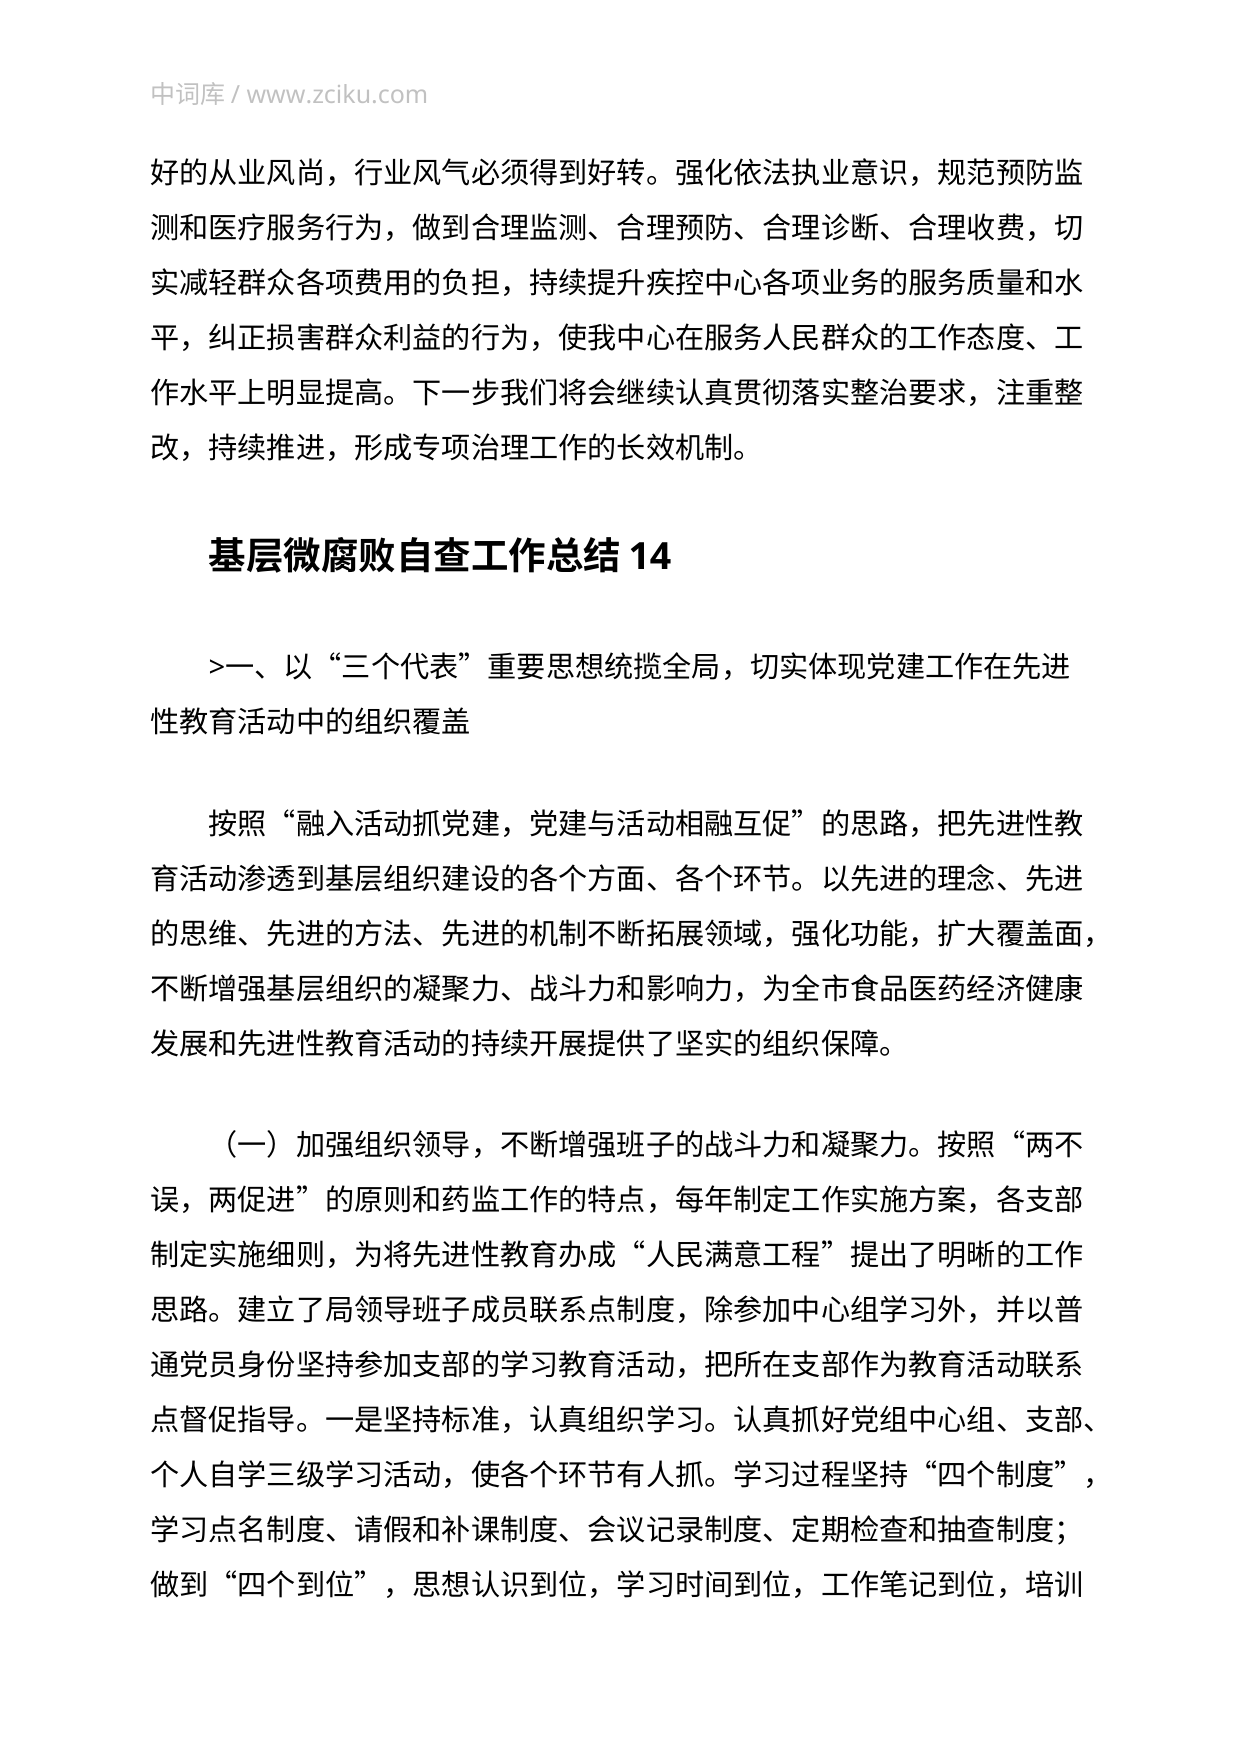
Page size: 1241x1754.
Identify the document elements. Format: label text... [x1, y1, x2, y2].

text >一、以“三个代表”重要思想统揽全局，切实体现党建工作在先进性教育活动中的组织覆盖 [150, 644, 1090, 741]
text 按照“融入活动抓党建，党建与活动相融互促”的思路，把先进性教育活动渗透到基层组织建设的各个方面、各个环节。以先进的理念、先进的思维、先进的方法、先进的机制不断拓展领域，强化功能，扩大覆盖面，不断增强基层组织的凝聚力、战斗力和影响力，为全市食品医药经济健康发展和先进性教育活动的持续开展提供了坚实的组织保障。 [150, 801, 1090, 1062]
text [150, 1122, 1090, 1603]
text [150, 150, 1090, 467]
text 基层微腐败自查工作总结14 [150, 526, 1090, 581]
